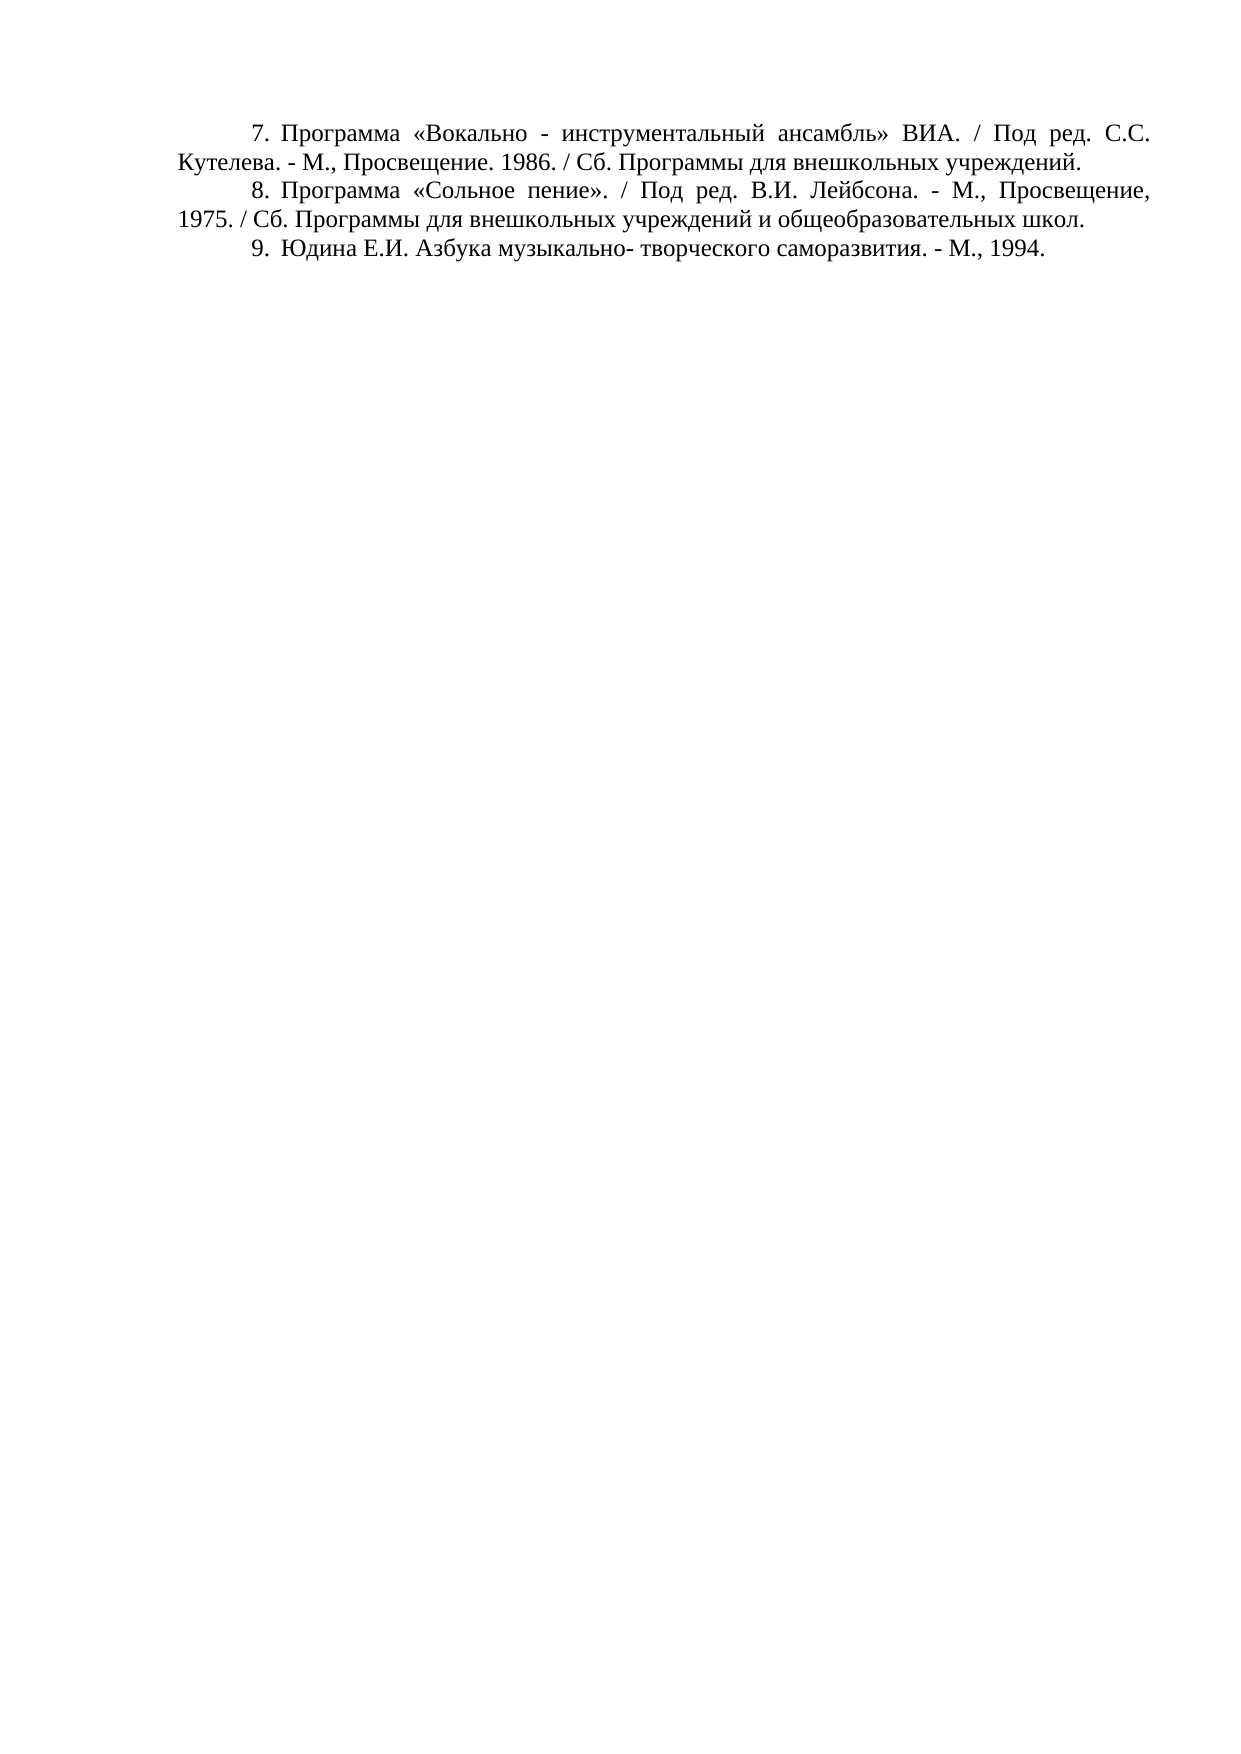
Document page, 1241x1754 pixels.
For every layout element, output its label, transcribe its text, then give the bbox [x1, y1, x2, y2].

list Программа «Сольное пение». / Под ред. В.И. Лейбсона. - М., Просвещение, 1975. / Сб. Программы для внешкольных учреждений и общеобразовательных школ. [177, 176, 1152, 233]
list Программа «Вокально - инструментальный ансамбль» ВИА. / Под ред. С.С. Кутелева. - М., Просвещение. 1986. / Сб. Программы для внешкольных учреждений. [177, 118, 1152, 176]
list Юдина Е.И. Азбука музыкально- творческого саморазвития. - М., 1994. [177, 233, 1152, 262]
